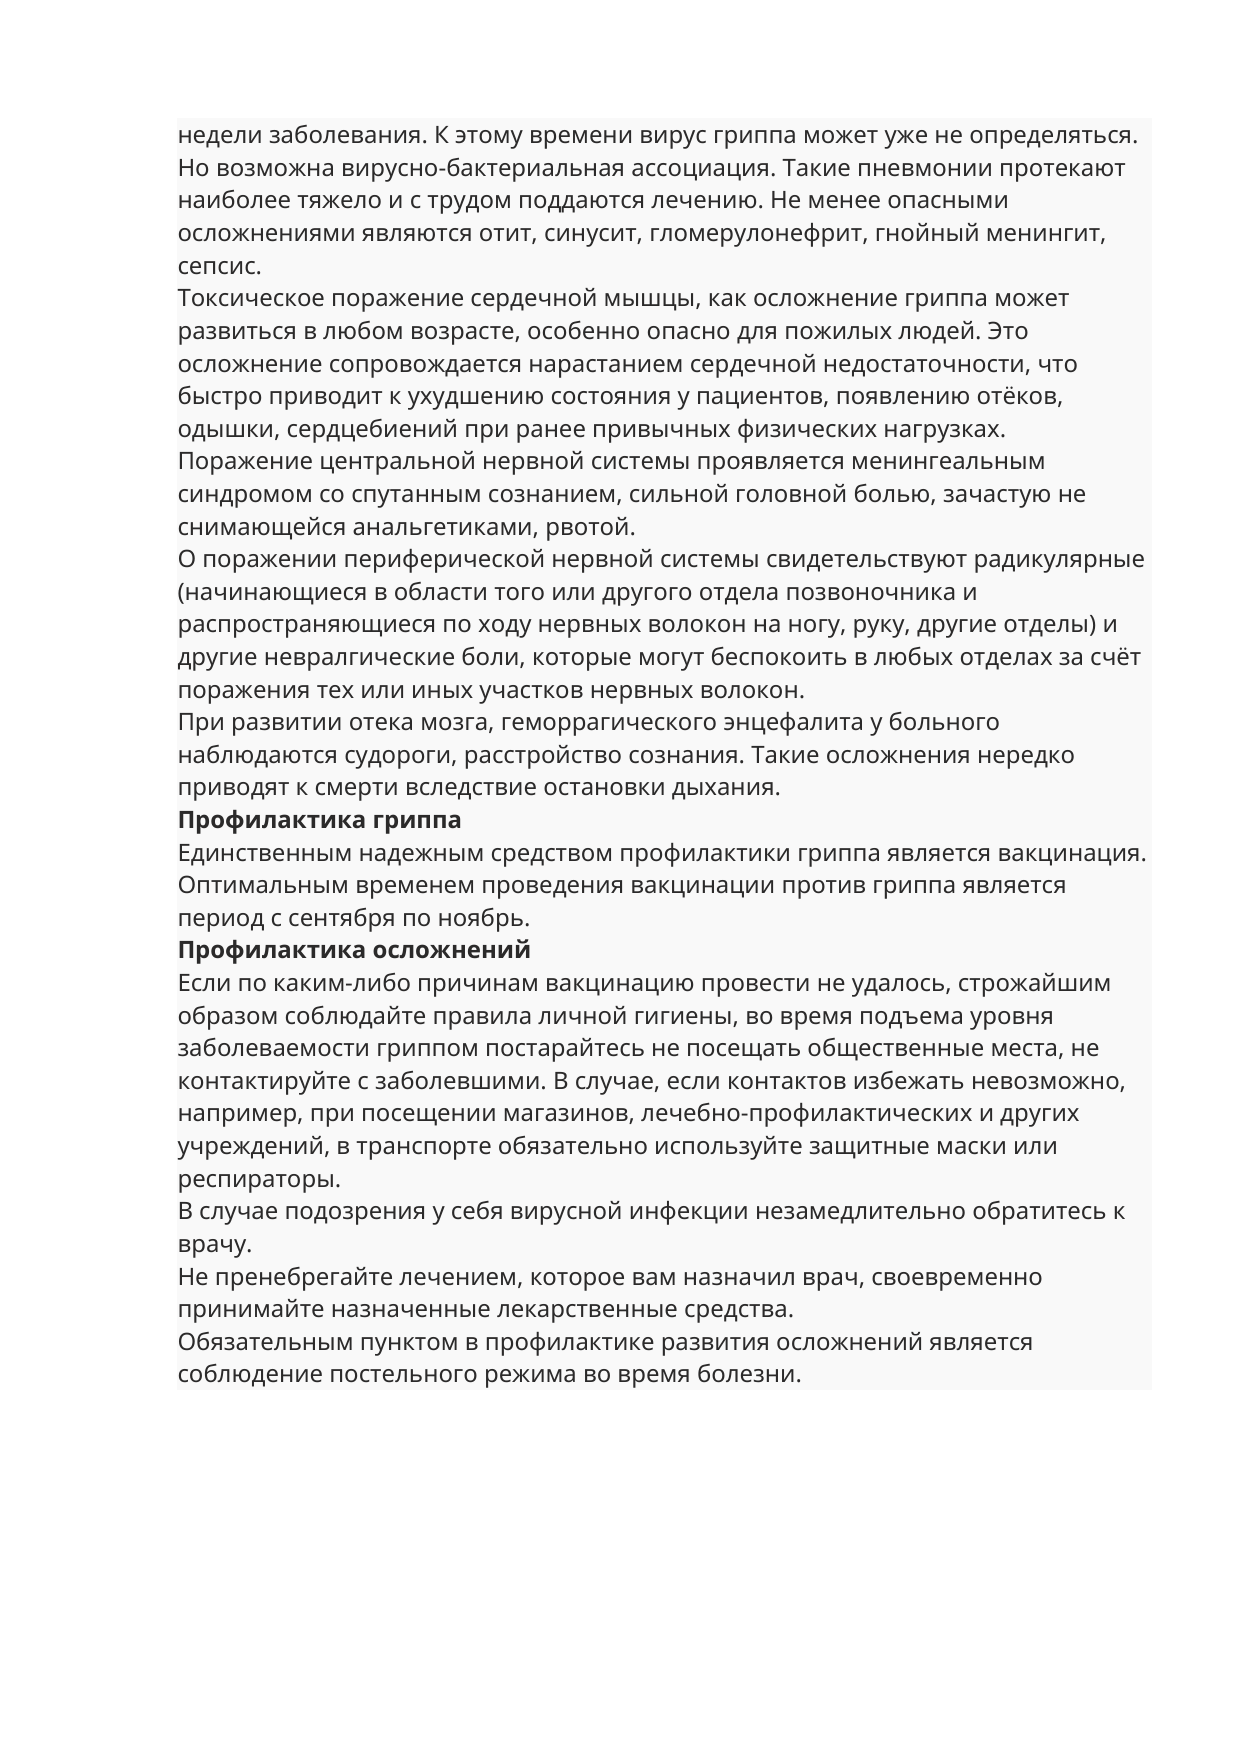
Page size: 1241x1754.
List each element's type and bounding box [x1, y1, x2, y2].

text [177, 118, 1152, 1390]
